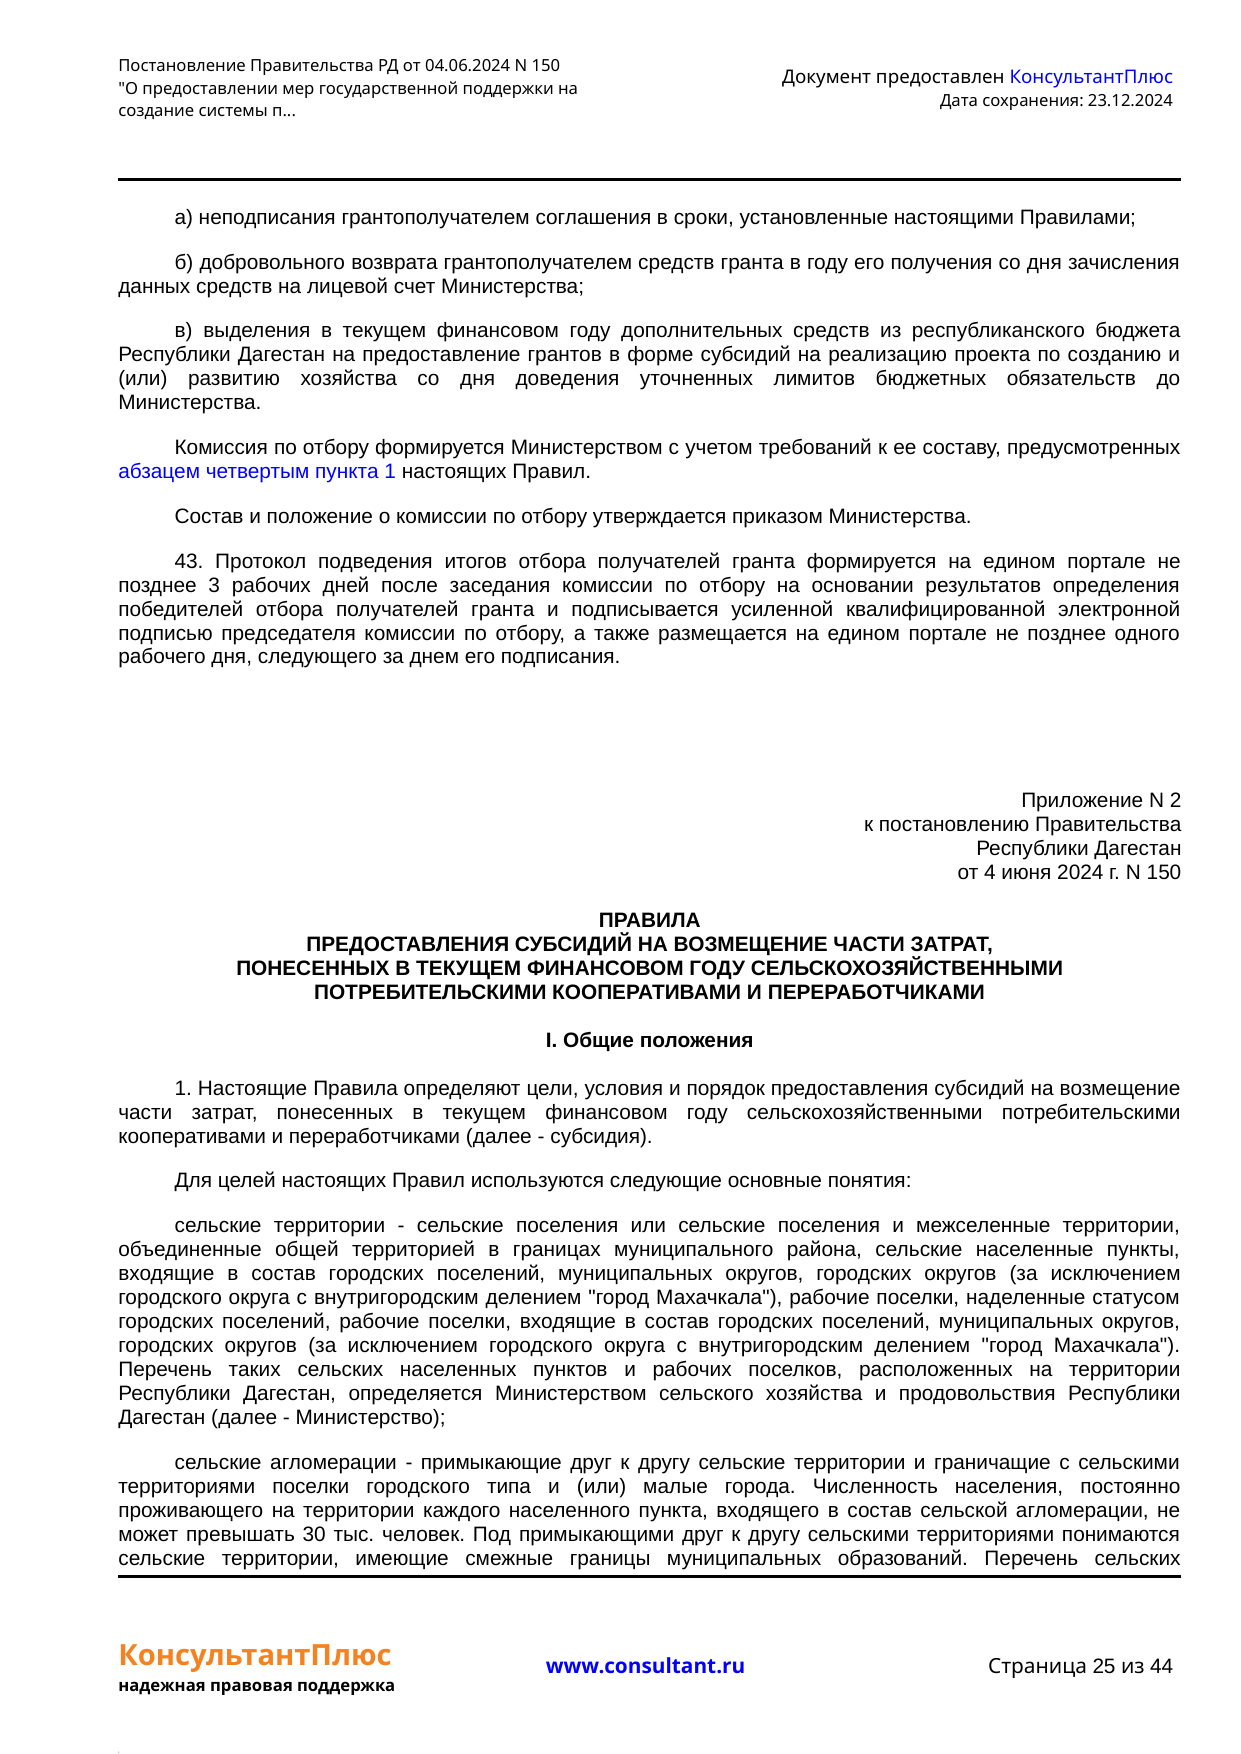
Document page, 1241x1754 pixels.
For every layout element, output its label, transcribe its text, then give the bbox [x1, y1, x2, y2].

text 1. Настоящие Правила определяют цели, условия и порядок предоставления субсидий на возмещение части затрат, понесенных в текущем финансовом году сельскохозяйственными потребительскими кооперативами и переработчиками (далее - субсидия). [118, 1076, 1181, 1147]
text а) неподписания грантополучателем соглашения в сроки, установленные настоящими Правилами; [118, 205, 1181, 229]
text сельские территории - сельские поселения или сельские поселения и межселенные территории, объединенные общей территорией в границах муниципального района, сельские населенные пункты, входящие в состав городских поселений, муниципальных округов, городских округов (за исключением городского округа с внутригородским делением "город Махачкала"), рабочие поселки, наделенные статусом городских поселений, рабочие поселки, входящие в состав городских поселений, муниципальных округов, городских округов (за исключением городского округа с внутригородским делением "город Махачкала"). Перечень таких сельских населенных пунктов и рабочих поселков, расположенных на территории Республики Дагестан, определяется Министерством сельского хозяйства и продовольствия Республики Дагестан (далее - Министерство); [118, 1213, 1181, 1429]
title I. Общие положения [118, 1028, 1181, 1052]
title ПОТРЕБИТЕЛЬСКИМИ КООПЕРАТИВАМИ И ПЕРЕРАБОТЧИКАМИ [118, 980, 1181, 1004]
text Для целей настоящих Правил используются следующие основные понятия: [118, 1168, 1181, 1192]
text Приложение N 2 [118, 788, 1181, 812]
text 43. Протокол подведения итогов отбора получателей гранта формируется на едином портале не позднее 3 рабочих дней после заседания комиссии по отбору на основании результатов определения победителей отбора получателей гранта и подписывается усиленной квалифицированной электронной подписью председателя комиссии по отбору, а также размещается на едином портале не позднее одного рабочего дня, следующего за днем его подписания. [118, 548, 1181, 668]
text Состав и положение о комиссии по отбору утверждается приказом Министерства. [118, 504, 1181, 528]
title ПРЕДОСТАВЛЕНИЯ СУБСИДИЙ НА ВОЗМЕЩЕНИЕ ЧАСТИ ЗАТРАТ, [118, 932, 1181, 956]
text Комиссия по отбору формируется Министерством с учетом требований к ее составу, предусмотренных абзацем четвертым пункта 1 настоящих Правил. [118, 435, 1181, 483]
text Республики Дагестан [118, 836, 1181, 860]
text б) добровольного возврата грантополучателем средств гранта в году его получения со дня зачисления данных средств на лицевой счет Министерства; [118, 249, 1181, 297]
title ПОНЕСЕННЫХ В ТЕКУЩЕМ ФИНАНСОВОМ ГОДУ СЕЛЬСКОХОЗЯЙСТВЕННЫМИ [118, 956, 1181, 980]
text от 4 июня 2024 г. N 150 [118, 860, 1181, 884]
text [118, 1449, 1181, 1569]
title ПРАВИЛА [118, 908, 1181, 932]
text в) выделения в текущем финансовом году дополнительных средств из республиканского бюджета Республики Дагестан на предоставление грантов в форме субсидий на реализацию проекта по созданию и (или) развитию хозяйства со дня доведения уточненных лимитов бюджетных обязательств до Министерства. [118, 318, 1181, 414]
text к постановлению Правительства [118, 812, 1181, 836]
